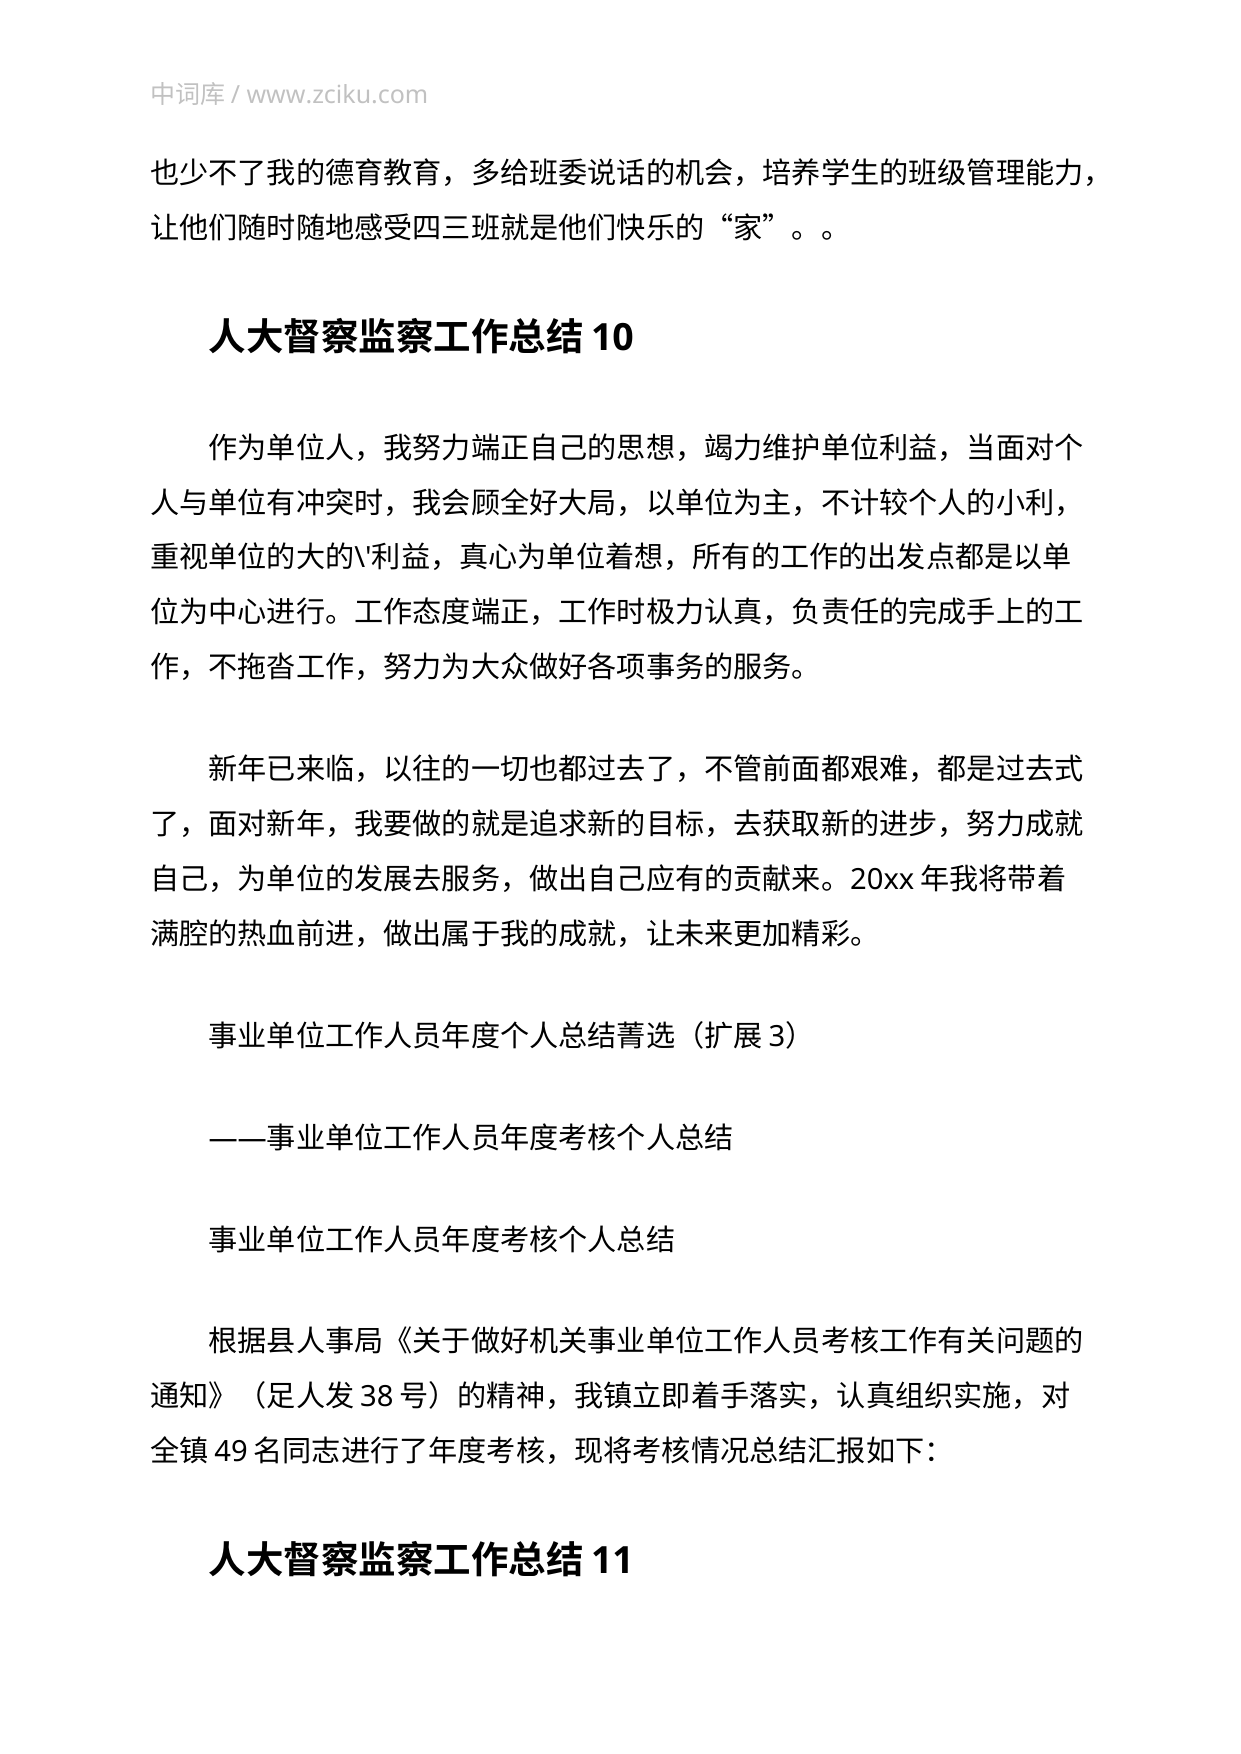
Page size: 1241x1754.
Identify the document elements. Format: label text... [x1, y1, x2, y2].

text 作为单位人，我努力端正自己的思想，竭力维护单位利益，当面对个人与单位有冲突时，我会顾全好大局，以单位为主，不计较个人的小利，重视单位的大的\'利益，真心为单位着想，所有的工作的出发点都是以单位为中心进行。工作态度端正，工作时极力认真，负责任的完成手上的工作，不拖沓工作，努力为大众做好各项事务的服务。 [150, 424, 1090, 686]
text 人大督察监察工作总结10 [150, 307, 1090, 361]
text 事业单位工作人员年度考核个人总结 [150, 1216, 1090, 1258]
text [150, 150, 1090, 247]
text 根据县人事局《关于做好机关事业单位工作人员考核工作有关问题的通知》（足人发38号）的精神，我镇立即着手落实，认真组织实施，对全镇49名同志进行了年度考核，现将考核情况总结汇报如下： [150, 1318, 1090, 1470]
text 事业单位工作人员年度个人总结菁选（扩展3） [150, 1012, 1090, 1055]
text 人大督察监察工作总结11 [150, 1530, 1090, 1584]
text 新年已来临，以往的一切也都过去了，不管前面都艰难，都是过去式了，面对新年，我要做的就是追求新的目标，去获取新的进步，努力成就自己，为单位的发展去服务，做出自己应有的贡献来。20xx年我将带着满腔的热血前进，做出属于我的成就，让未来更加精彩。 [150, 746, 1090, 953]
text ——事业单位工作人员年度考核个人总结 [150, 1114, 1090, 1157]
